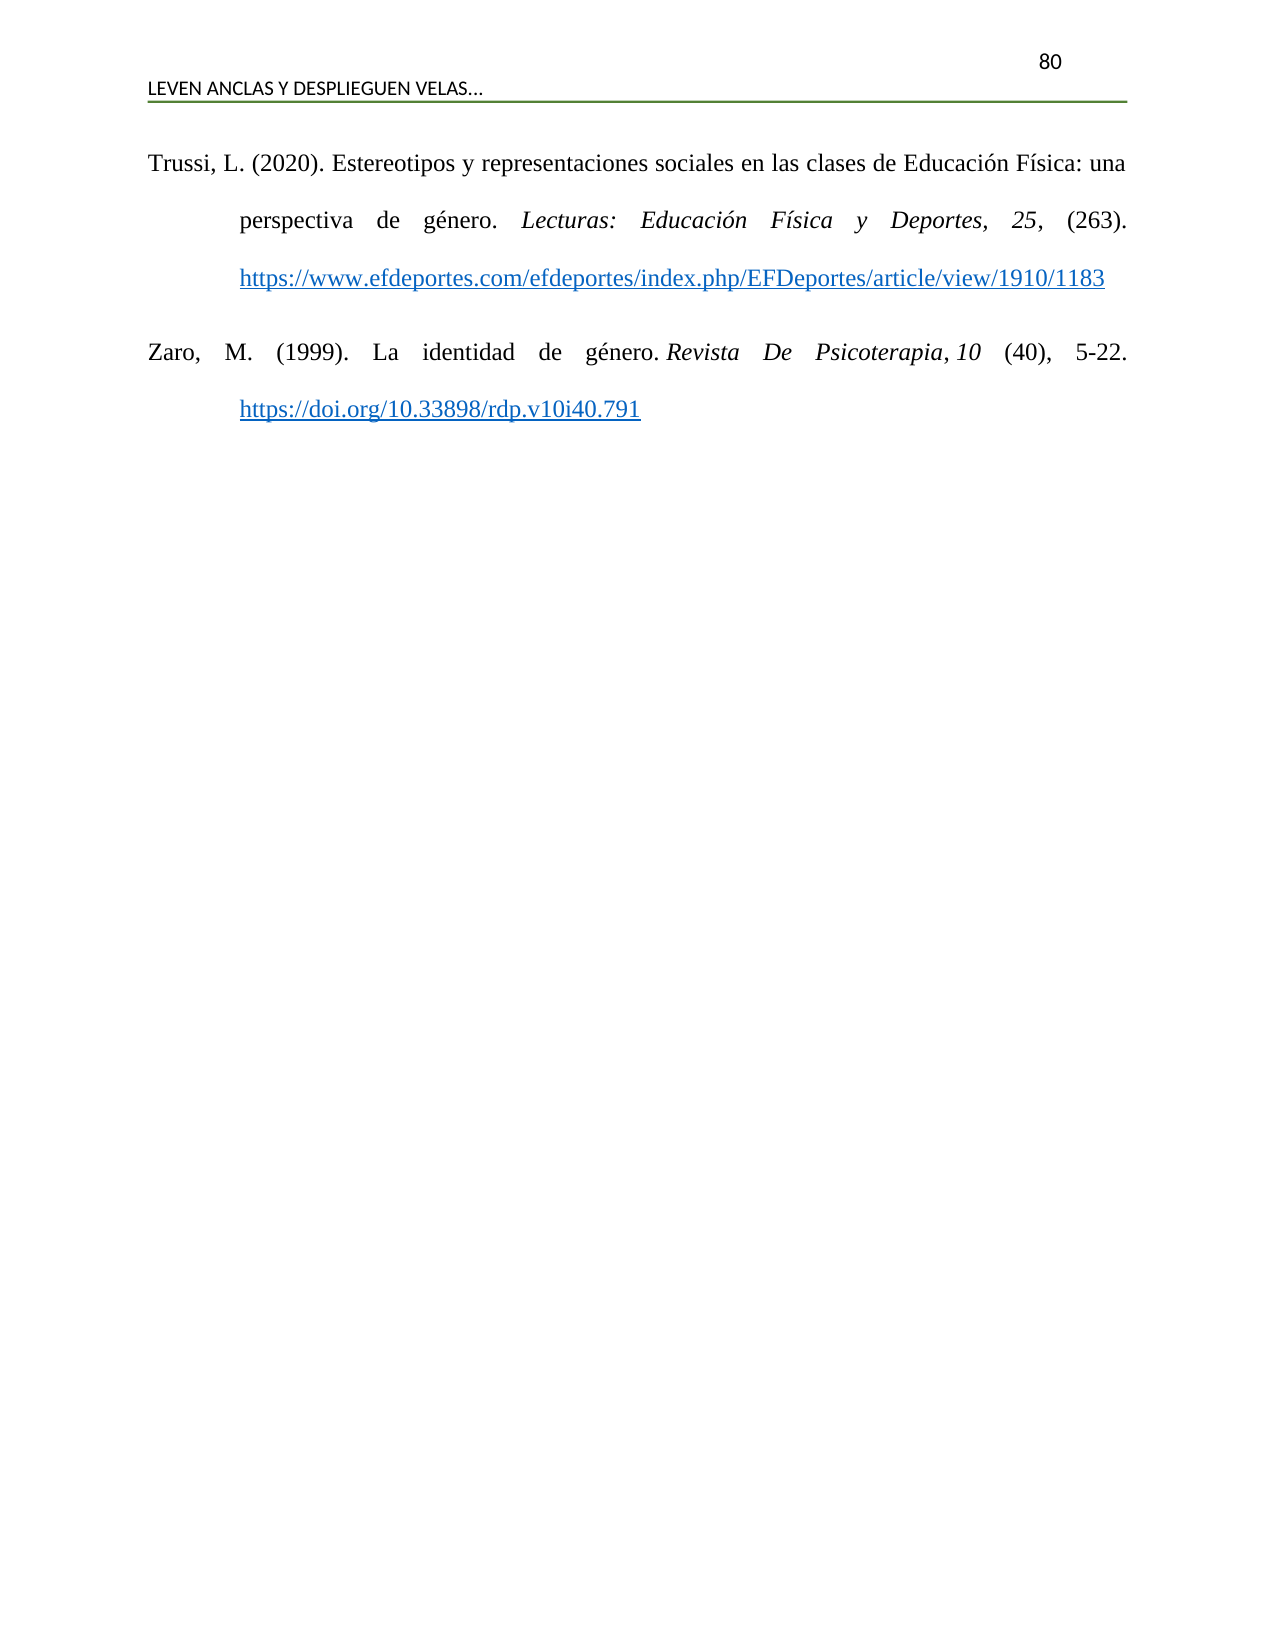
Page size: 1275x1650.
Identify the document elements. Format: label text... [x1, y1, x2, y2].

text Zaro, M. (1999). La identidad de género. Revista De Psicoterapia, 10 (40), 5-22. https://doi.org/10.33898/rdp.v10i40.791 [148, 337, 1127, 423]
text Trussi, L. (2020). Estereotipos y representaciones sociales en las clases de Educación Física: una perspectiva de género. Lecturas: Educación Física y Deportes, 25, (263). https://www.efdeportes.com/efdeportes/index.php/EFDeportes/article/view/1910/1183 [148, 176, 1127, 291]
